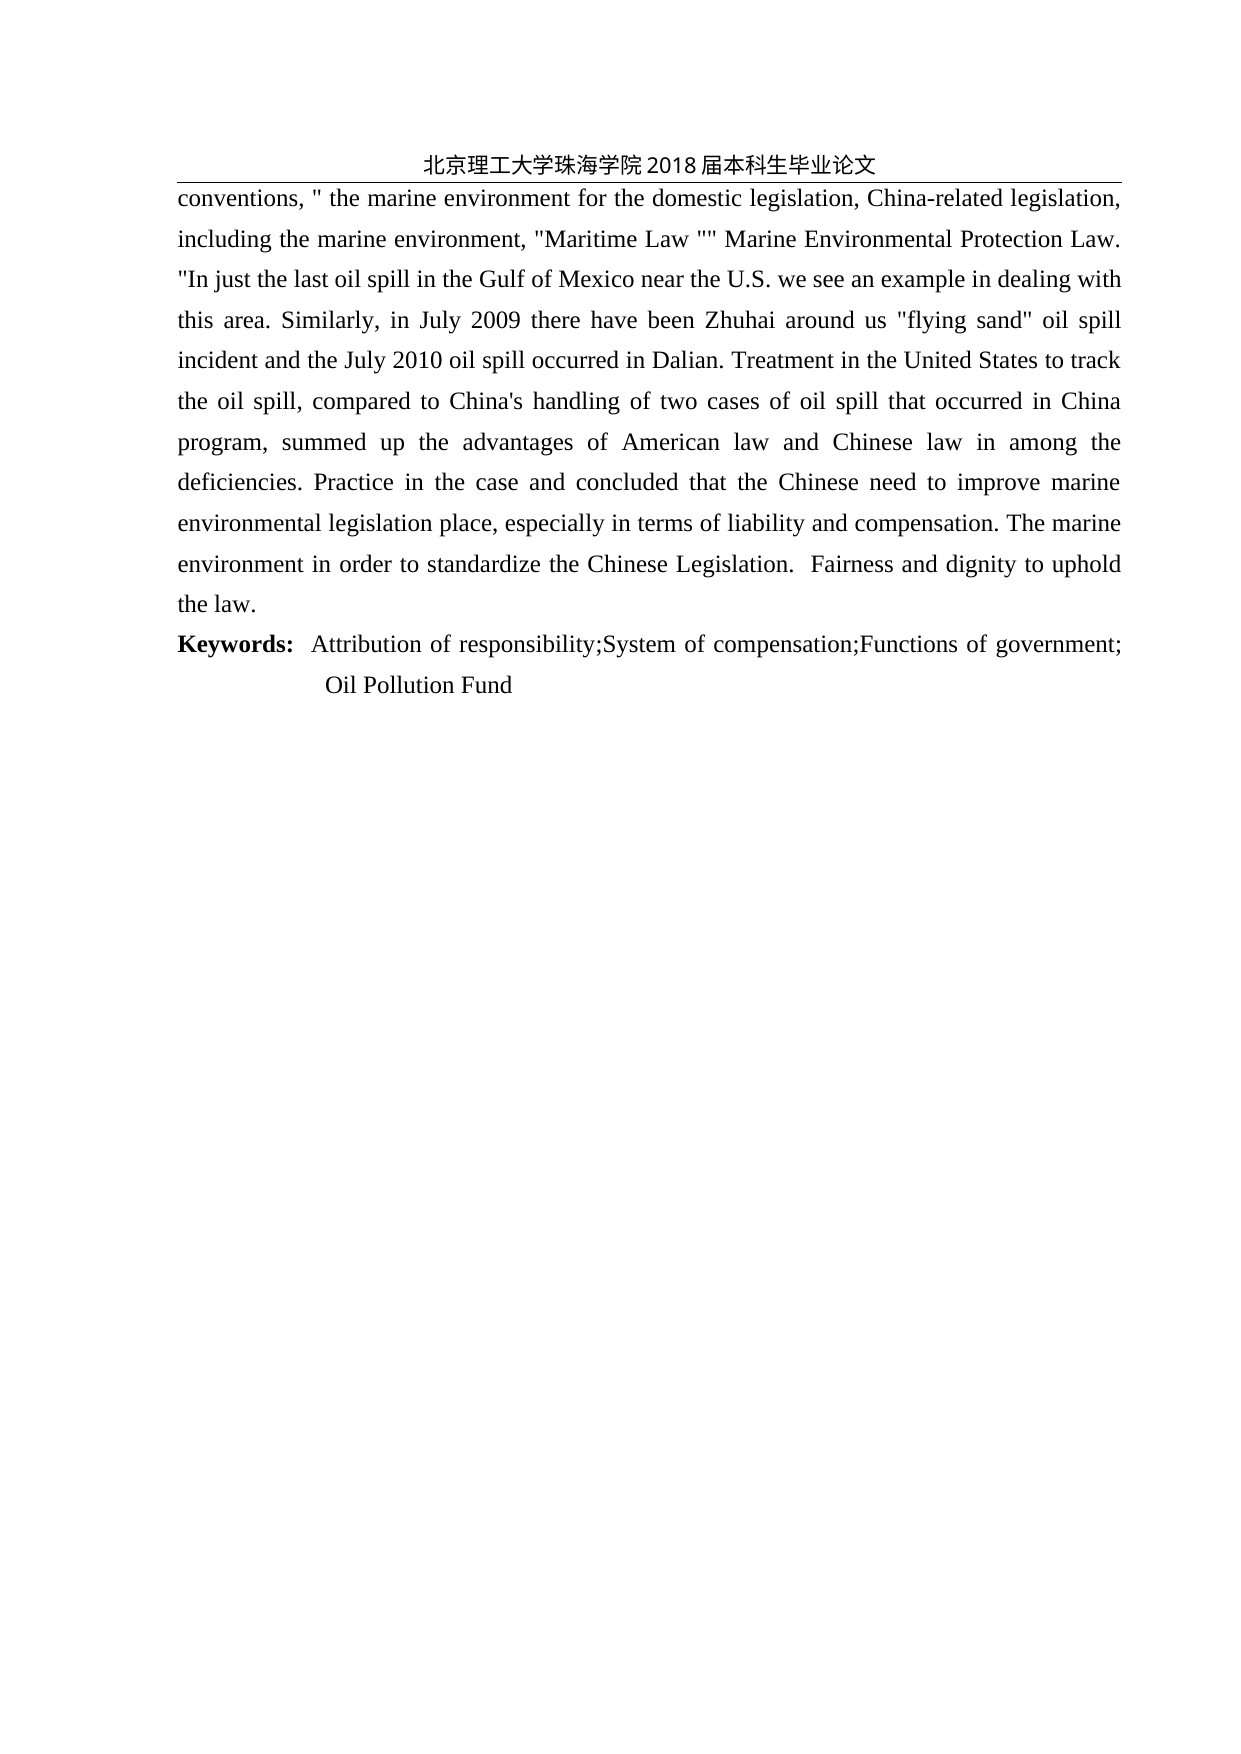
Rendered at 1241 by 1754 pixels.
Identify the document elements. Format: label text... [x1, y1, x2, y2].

text Keywords: Attribution of responsibility;System of compensation;Functions of government; Oil Pollution Fund [177, 629, 1122, 702]
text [177, 183, 1122, 622]
